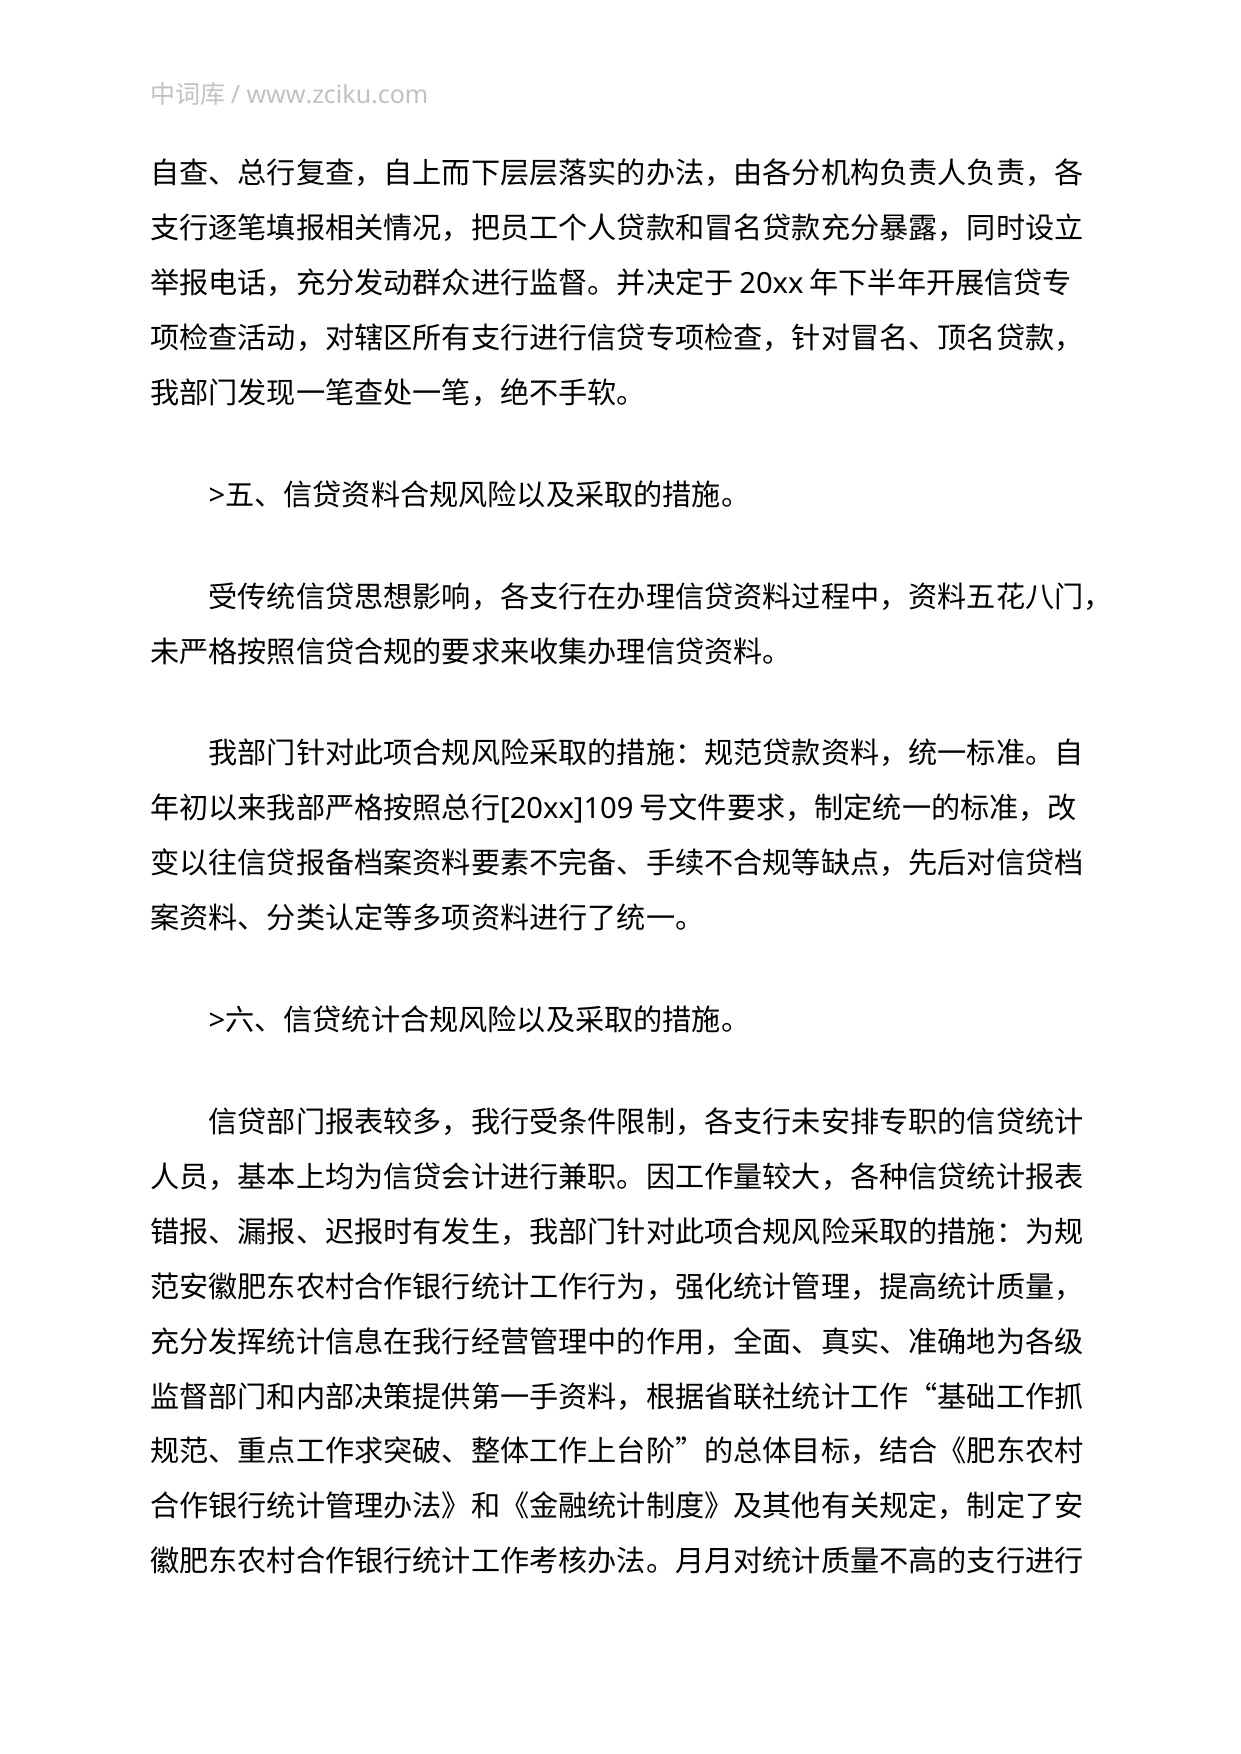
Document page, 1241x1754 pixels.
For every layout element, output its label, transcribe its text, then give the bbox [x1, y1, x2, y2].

text >六、信贷统计合规风险以及采取的措施。 [150, 997, 1090, 1039]
text 受传统信贷思想影响，各支行在办理信贷资料过程中，资料五花八门，未严格按照信贷合规的要求来收集办理信贷资料。 [150, 573, 1090, 671]
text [150, 150, 1090, 412]
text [150, 1099, 1090, 1580]
text 我部门针对此项合规风险采取的措施：规范贷款资料，统一标准。自年初以来我部严格按照总行[20xx]109号文件要求，制定统一的标准，改变以往信贷报备档案资料要素不完备、手续不合规等缺点，先后对信贷档案资料、分类认定等多项资料进行了统一。 [150, 730, 1090, 937]
text >五、信贷资料合规风险以及采取的措施。 [150, 471, 1090, 514]
